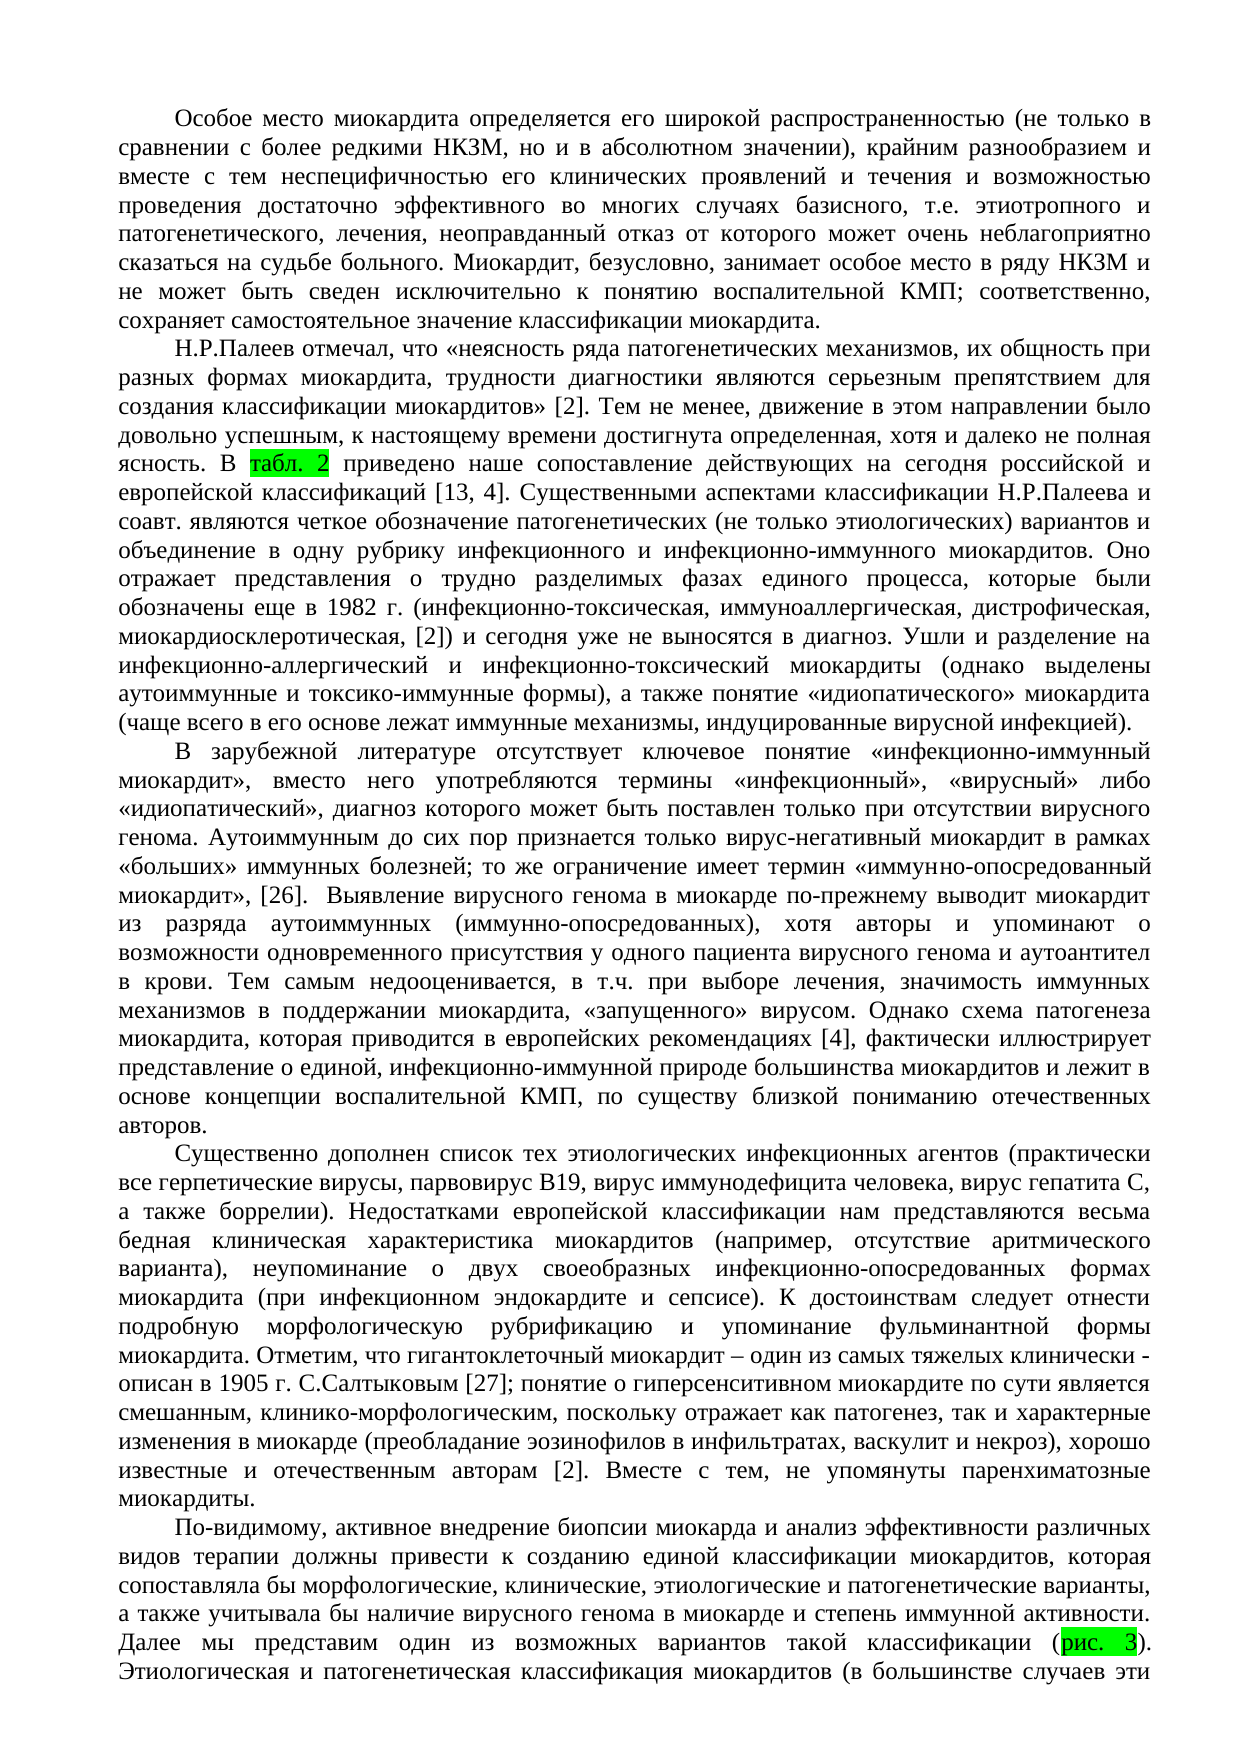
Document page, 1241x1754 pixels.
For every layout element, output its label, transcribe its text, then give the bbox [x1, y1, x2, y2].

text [118, 1512, 1152, 1685]
text В зарубежной литературе отсутствует ключевое понятие «инфекционно-иммунный миокардит», вместо него употребляются термины «инфекционный», «вирусный» либо «идиопатический», диагноз которого может быть поставлен только при отсутствии вирусного генома. Аутоиммунным до сих пор признается только вирус-негативный миокардит в рамках «больших» иммунных болезней; то же ограничение имеет термин «иммунно-опосредованный миокардит», [26]. Выявление вирусного генома в миокарде по-прежнему выводит миокардит из разряда аутоиммунных (иммунно-опосредованных), хотя авторы и упоминают о возможности одновременного присутствия у одного пациента вирусного генома и аутоантител в крови. Тем самым недооценивается, в т.ч. при выборе лечения, значимость иммунных механизмов в поддержании миокардита, «запущенного» вирусом. Однако схема патогенеза миокардита, которая приводится в европейских рекомендациях [4], фактически иллюстрирует представление о единой, инфекционно-иммунной природе большинства миокардитов и лежит в основе концепции воспалительной КМП, по существу близкой пониманию отечественных авторов. [118, 736, 1152, 1138]
text Существенно дополнен список тех этиологических инфекционных агентов (практически все герпетические вирусы, парвовирус В19, вирус иммунодефицита человека, вирус гепатита С, а также боррелии). Недостатками европейской классификации нам представляются весьма бедная клиническая характеристика миокардитов (например, отсутствие аритмического варианта), неупоминание о двух своеобразных инфекционно-опосредованных формах миокардита (при инфекционном эндокардите и сепсисе). К достоинствам следует отнести подробную морфологическую рубрификацию и упоминание фульминантной формы миокардита. Отметим, что гигантоклеточный миокардит – один из самых тяжелых клинически - описан в 1905 г. С.Салтыковым [27]; понятие о гиперсенситивном миокардите по сути является смешанным, клинико-морфологическим, поскольку отражает как патогенез, так и характерные изменения в миокарде (преобладание эозинофилов в инфильтратах, васкулит и некроз), хорошо известные и отечественным авторам [2]. Вместе с тем, не упомянуты паренхиматозные миокардиты. [118, 1138, 1152, 1512]
text Н.Р.Палеев отмечал, что «неясность ряда патогенетических механизмов, их общность при разных формах миокардита, трудности диагностики являются серьезным препятствием для создания классификации миокардитов» [2]. Тем не менее, движение в этом направлении было довольно успешным, к настоящему времени достигнута определенная, хотя и далеко не полная ясность. В табл. 2 приведено наше сопоставление действующих на сегодня российской и европейской классификаций [13, 4]. Существенными аспектами классификации Н.Р.Палеева и соавт. являются четкое обозначение патогенетических (не только этиологических) вариантов и объединение в одну рубрику инфекционного и инфекционно-иммунного миокардитов. Оно отражает представления о трудно разделимых фазах единого процесса, которые были обозначены еще в 1982 г. (инфекционно-токсическая, иммуноаллергическая, дистрофическая, миокардиосклеротическая, [2]) и сегодня уже не выносятся в диагноз. Ушли и разделение на инфекционно-аллергический и инфекционно-токсический миокардиты (однако выделены аутоиммунные и токсико-иммунные формы), а также понятие «идиопатического» миокардита (чаще всего в его основе лежат иммунные механизмы, индуцированные вирусной инфекцией). [118, 333, 1152, 736]
text Особое место миокардита определяется его широкой распространенностью (не только в сравнении с более редкими НКЗМ, но и в абсолютном значении), крайним разнообразием и вместе с тем неспецифичностью его клинических проявлений и течения и возможностью проведения достаточно эффективного во многих случаях базисного, т.е. этиотропного и патогенетического, лечения, неоправданный отказ от которого может очень неблагоприятно сказаться на судьбе больного. Миокардит, безусловно, занимает особое место в ряду НКЗМ и не может быть сведен исключительно к понятию воспалительной КМП; соответственно, сохраняет самостоятельное значение классификации миокардита. [118, 103, 1152, 333]
